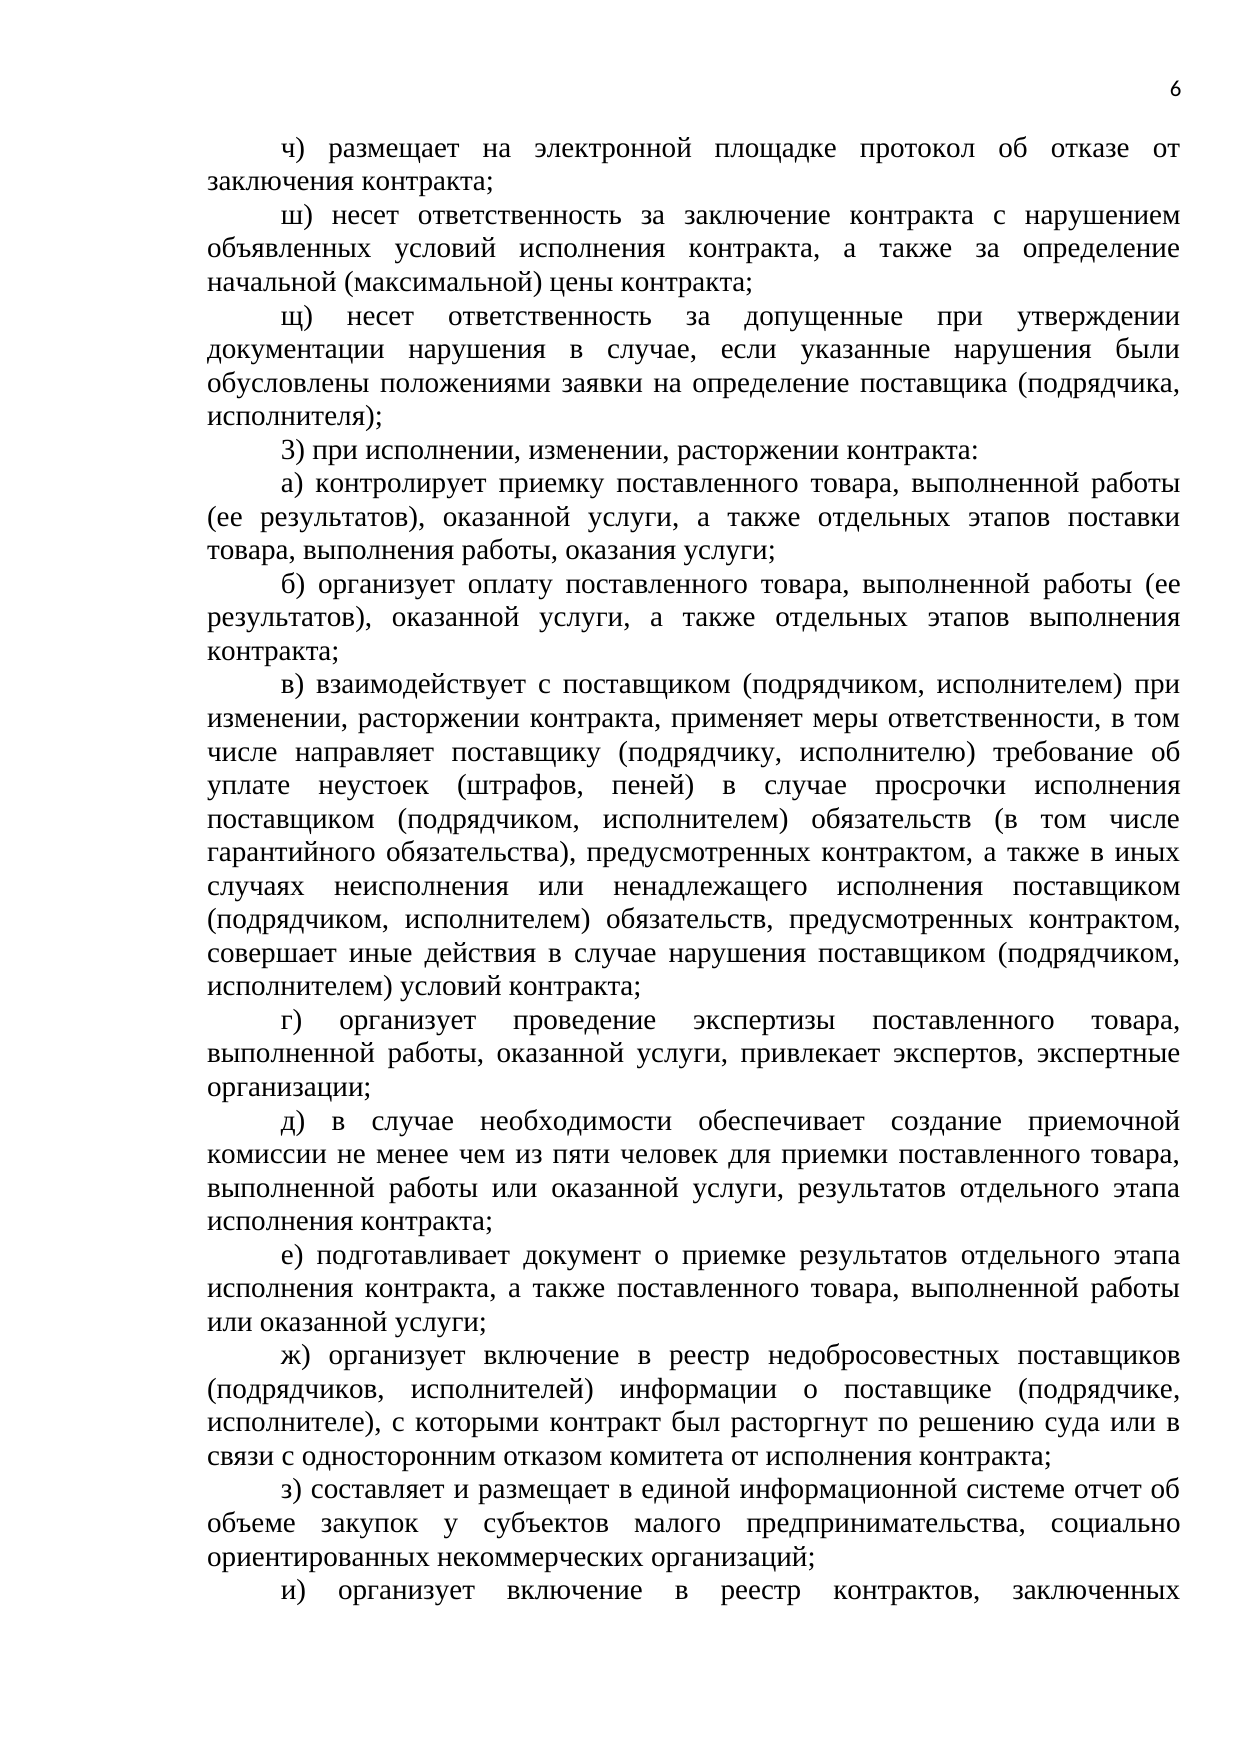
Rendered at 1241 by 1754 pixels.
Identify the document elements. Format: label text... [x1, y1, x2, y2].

text щ) несет ответственность за допущенные при утверждении документации нарушения в случае, если указанные нарушения были обусловлены положениями заявки на определение поставщика (подрядчика, исполнителя); [207, 298, 1181, 432]
text 3) при исполнении, изменении, расторжении контракта: [207, 432, 1181, 465]
text в) взаимодействует с поставщиком (подрядчиком, исполнителем) при изменении, расторжении контракта, применяет меры ответственности, в том числе направляет поставщику (подрядчику, исполнителю) требование об уплате неустоек (штрафов, пеней) в случае просрочки исполнения поставщиком (подрядчиком, исполнителем) обязательств (в том числе гарантийного обязательства), предусмотренных контрактом, а также в иных случаях неисполнения или ненадлежащего исполнения поставщиком (подрядчиком, исполнителем) обязательств, предусмотренных контрактом, совершает иные действия в случае нарушения поставщиком (подрядчиком, исполнителем) условий контракта; [207, 667, 1181, 1002]
text г) организует проведение экспертизы поставленного товара, выполненной работы, оказанной услуги, привлекает экспертов, экспертные организации; [207, 1002, 1181, 1103]
text е) подготавливает документ о приемке результатов отдельного этапа исполнения контракта, а также поставленного товара, выполненной работы или оказанной услуги; [207, 1237, 1181, 1337]
text з) составляет и размещает в единой информационной системе отчет об объеме закупок у субъектов малого предпринимательства, социально ориентированных некоммерческих организаций; [207, 1472, 1181, 1572]
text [207, 1572, 1181, 1606]
text д) в случае необходимости обеспечивает создание приемочной комиссии не менее чем из пяти человек для приемки поставленного товара, выполненной работы или оказанной услуги, результатов отдельного этапа исполнения контракта; [207, 1103, 1181, 1237]
text а) контролирует приемку поставленного товара, выполненной работы (ее результатов), оказанной услуги, а также отдельных этапов поставки товара, выполнения работы, оказания услуги; [207, 465, 1181, 566]
text ж) организует включение в реестр недобросовестных поставщиков (подрядчиков, исполнителей) информации о поставщике (подрядчике, исполнителе), с которыми контракт был расторгнут по решению суда или в связи с односторонним отказом комитета от исполнения контракта; [207, 1337, 1181, 1472]
text б) организует оплату поставленного товара, выполненной работы (ее результатов), оказанной услуги, а также отдельных этапов выполнения контракта; [207, 566, 1181, 667]
text ч) размещает на электронной площадке протокол об отказе от заключения контракта; [207, 130, 1181, 197]
text ш) несет ответственность за заключение контракта с нарушением объявленных условий исполнения контракта, а также за определение начальной (максимальной) цены контракта; [207, 197, 1181, 298]
